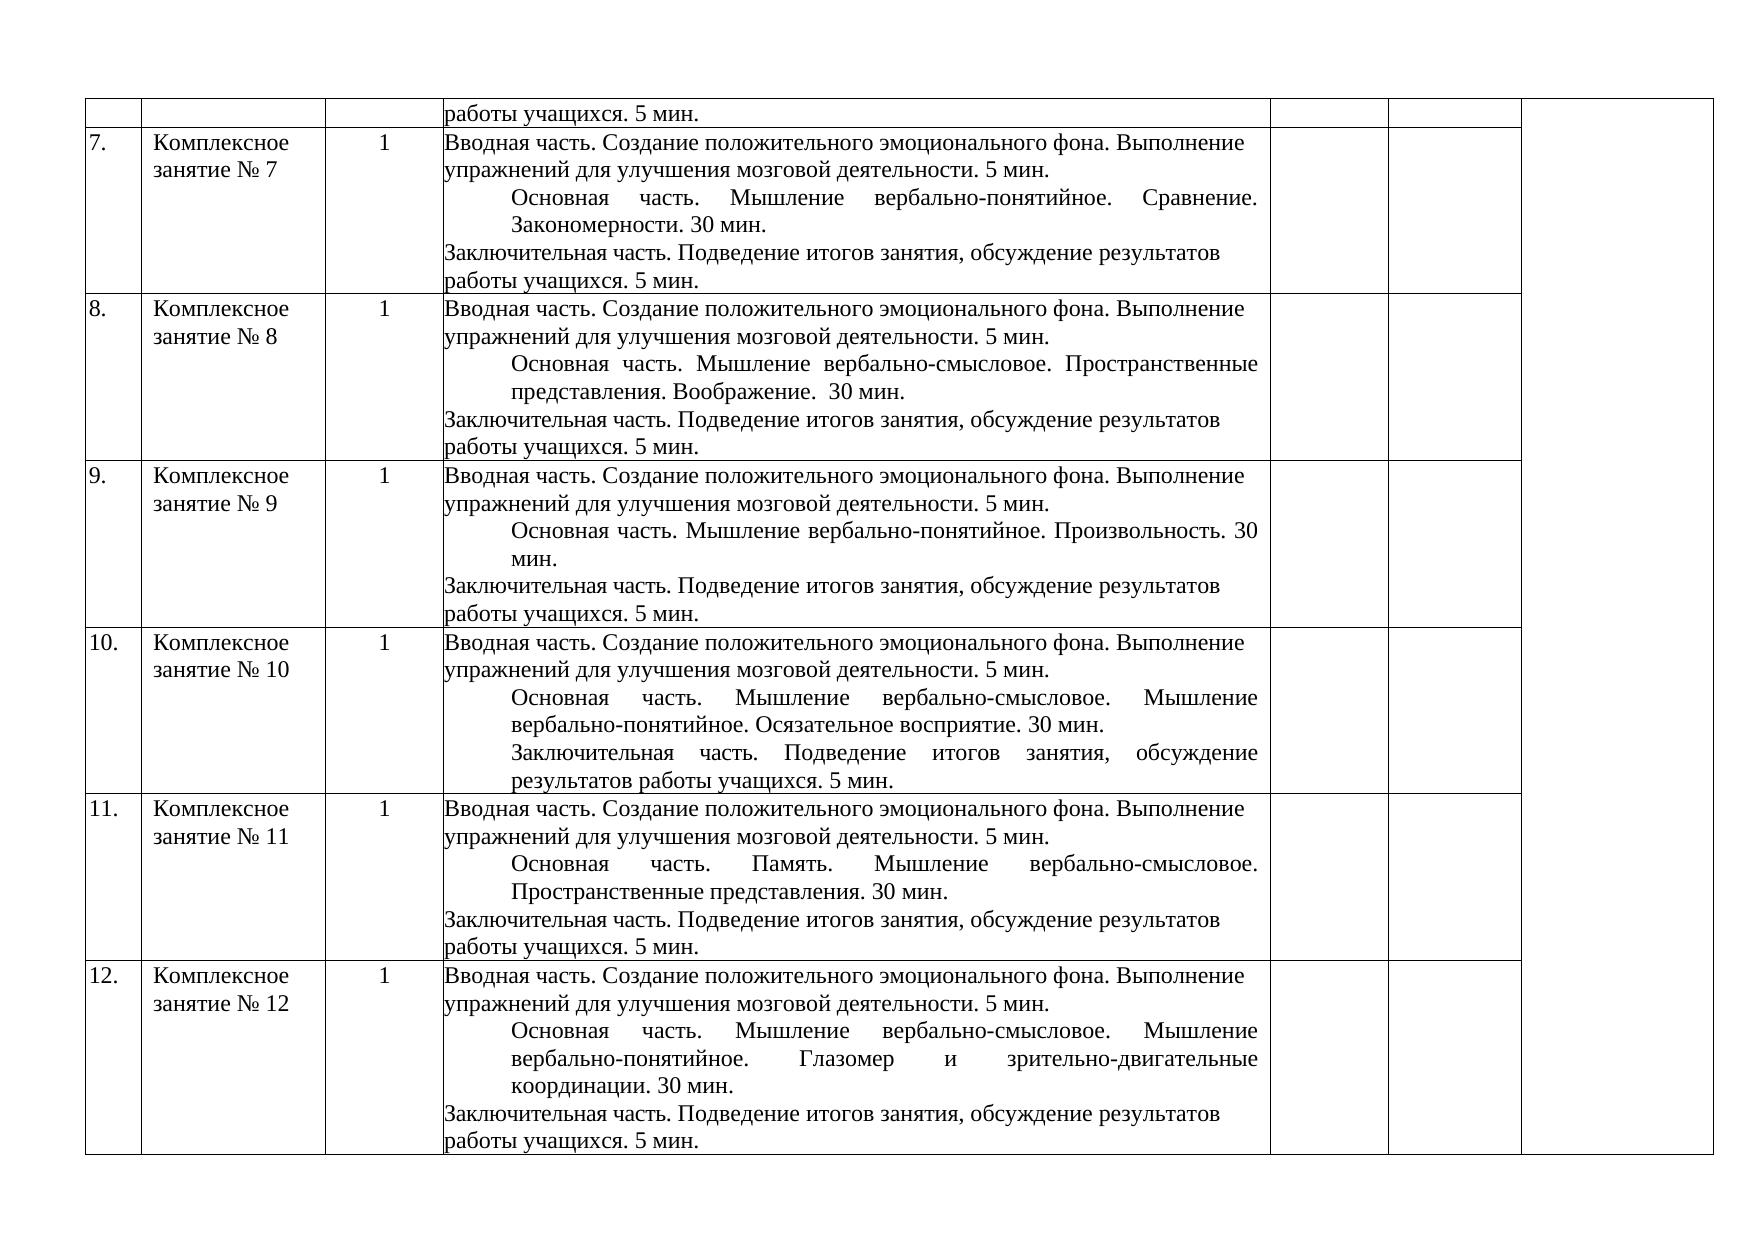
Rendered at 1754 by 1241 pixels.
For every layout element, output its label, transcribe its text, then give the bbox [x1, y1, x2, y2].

table_cell [86, 128, 141, 293]
table_cell Вводная часть. Создание положительного эмоционального фона. Выполнение упражнений для улучшения мозговой деятельности. 5 мин. Основная часть. Мышление вербально-смысловое. Пространственные представления. Воображение. 30 мин. Заключительная часть. Подведение итогов занятия, обсуждение результатов работы учащихся. 5 мин. [444, 294, 1270, 460]
table_cell Комплексное занятие № 7 [142, 128, 325, 293]
table_cell Комплексное занятие № 8 [142, 294, 325, 460]
table_cell [1389, 461, 1521, 627]
table_cell Вводная часть. Создание положительного эмоционального фона. Выполнение упражнений для улучшения мозговой деятельности. 5 мин. Основная часть. Мышление вербально-смысловое. Мышление вербально-понятийное. Глазомер и зрительно-двигательные координации. 30 мин. Заключительная часть. Подведение итогов занятия, обсуждение результатов работы учащихся. 5 мин. [444, 961, 1270, 1154]
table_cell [142, 99, 325, 127]
table_cell [86, 628, 141, 793]
table_cell 1 [326, 961, 443, 1154]
table_cell [1271, 961, 1388, 1154]
table_cell [1389, 128, 1521, 293]
table_cell [1271, 461, 1388, 627]
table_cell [444, 99, 1270, 127]
table_cell [86, 461, 141, 627]
table_cell Вводная часть. Создание положительного эмоционального фона. Выполнение упражнений для улучшения мозговой деятельности. 5 мин. Основная часть. Мышление вербально-понятийное. Произвольность. 30 мин. Заключительная часть. Подведение итогов занятия, обсуждение результатов работы учащихся. 5 мин. [444, 461, 1270, 627]
table_cell Комплексное занятие № 12 [142, 961, 325, 1154]
table_cell Комплексное занятие № 10 [142, 628, 325, 793]
table_cell Вводная часть. Создание положительного эмоционального фона. Выполнение упражнений для улучшения мозговой деятельности. 5 мин. Основная часть. Мышление вербально-понятийное. Сравнение. Закономерности. 30 мин. Заключительная часть. Подведение итогов занятия, обсуждение результатов работы учащихся. 5 мин. [444, 128, 1270, 293]
table_cell [1271, 794, 1388, 960]
table_cell [1389, 628, 1521, 793]
table_cell [86, 99, 141, 127]
table_cell Вводная часть. Создание положительного эмоционального фона. Выполнение упражнений для улучшения мозговой деятельности. 5 мин. Основная часть. Память. Мышление вербально-смысловое. Пространственные представления. 30 мин. Заключительная часть. Подведение итогов занятия, обсуждение результатов работы учащихся. 5 мин. [444, 794, 1270, 960]
table_cell [1271, 99, 1388, 127]
table_cell Вводная часть. Создание положительного эмоционального фона. Выполнение упражнений для улучшения мозговой деятельности. 5 мин. Основная часть. Мышление вербально-смысловое. Мышление вербально-понятийное. Осязательное восприятие. 30 мин. Заключительная часть. Подведение итогов занятия, обсуждение результатов работы учащихся. 5 мин. [444, 628, 1270, 793]
table_cell 1 [326, 794, 443, 960]
table_cell 1 [326, 294, 443, 460]
table_cell Комплексное занятие № 11 [142, 794, 325, 960]
table_cell [1389, 794, 1521, 960]
table_cell [86, 961, 141, 1154]
table_cell [86, 794, 141, 960]
table_cell [1389, 99, 1521, 127]
table_cell [1271, 294, 1388, 460]
table_cell Комплексное занятие № 9 [142, 461, 325, 627]
table_cell [1389, 961, 1521, 1154]
table_cell [1271, 128, 1388, 293]
table_cell 1 [326, 128, 443, 293]
table_cell [1389, 294, 1521, 460]
table_cell [86, 294, 141, 460]
table_cell 1 [326, 628, 443, 793]
table_cell [1271, 628, 1388, 793]
table_cell 1 [326, 99, 443, 127]
table_cell 1 [326, 461, 443, 627]
